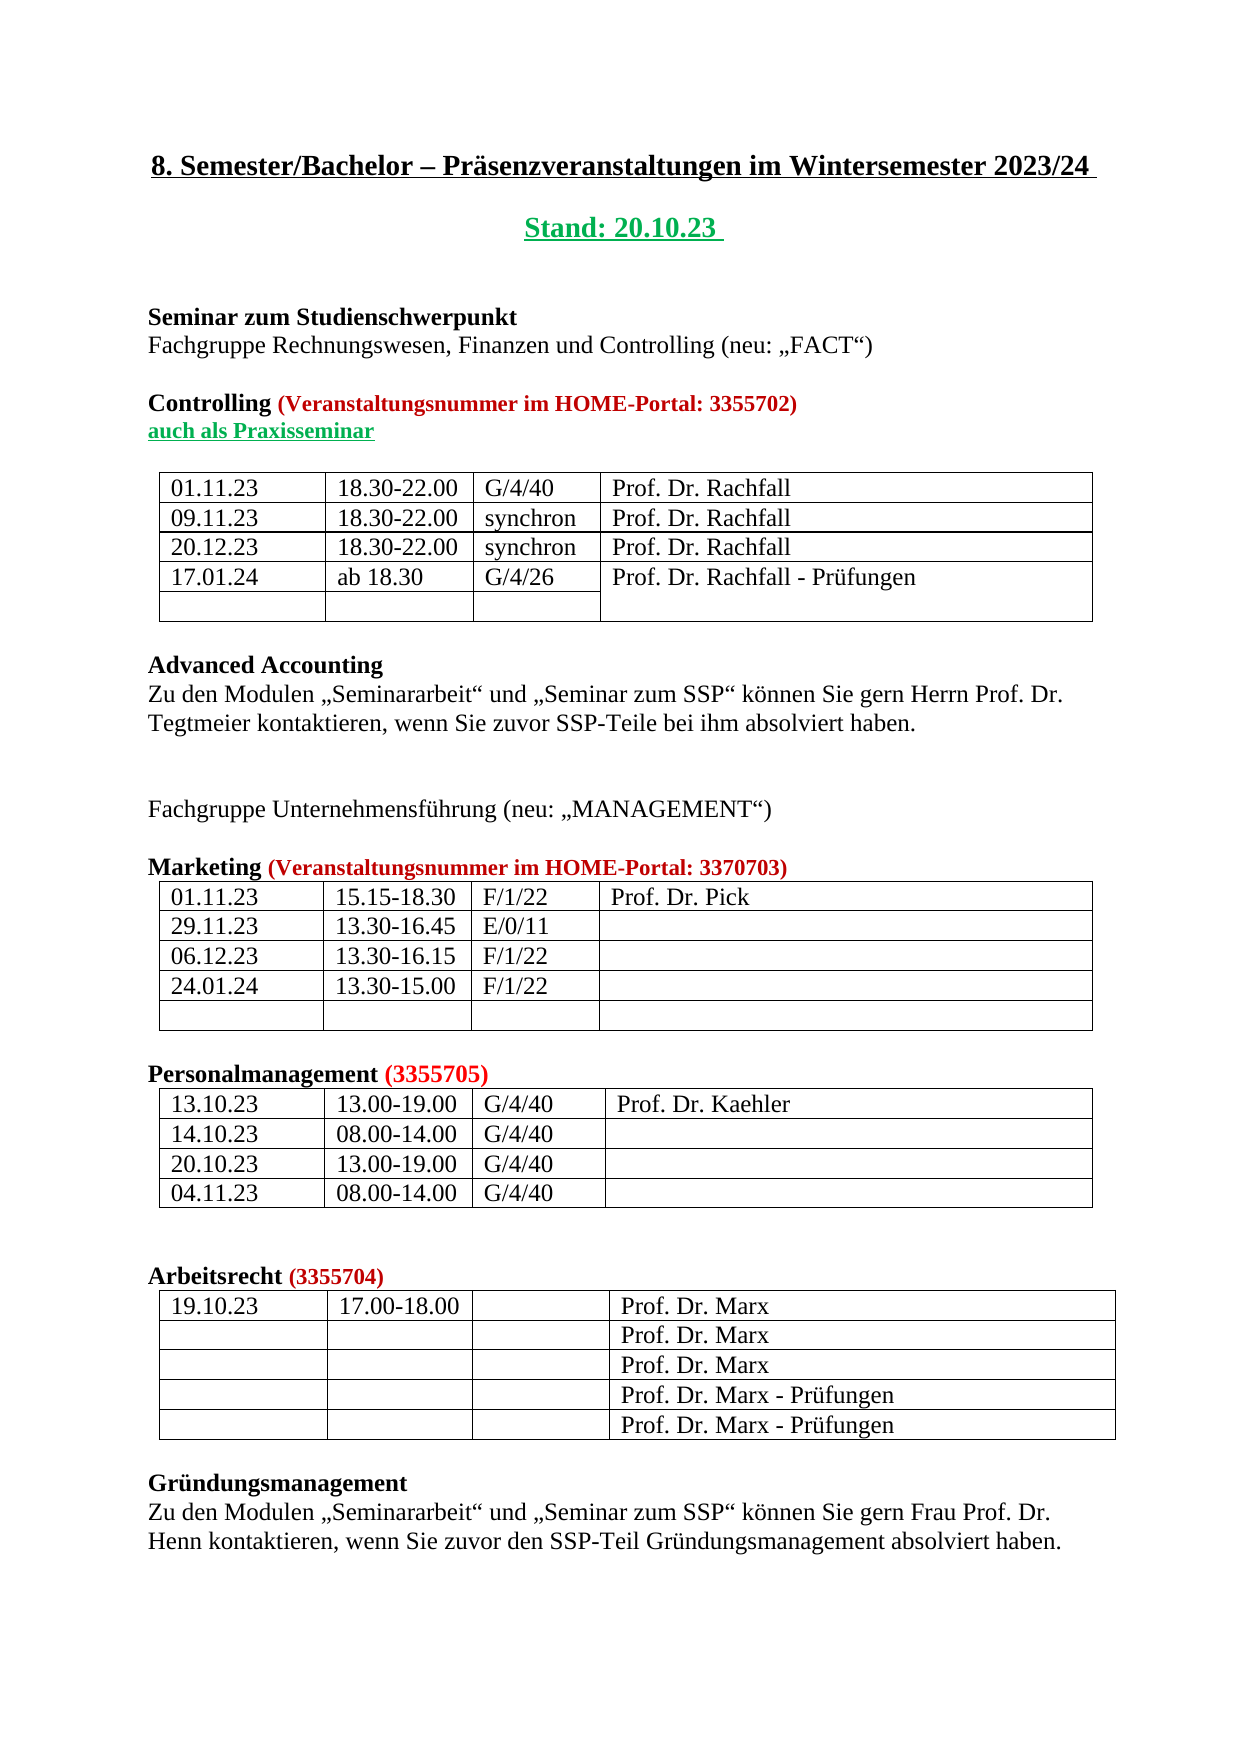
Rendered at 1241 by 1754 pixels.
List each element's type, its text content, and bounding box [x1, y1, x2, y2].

table_cell [606, 1119, 1092, 1148]
table_header 01.11.23 [160, 473, 325, 502]
table_cell [600, 1001, 1092, 1029]
table_header Prof. Dr. Pick [600, 882, 1092, 910]
table_cell 20.10.23 [160, 1149, 324, 1177]
table_cell [160, 592, 325, 621]
text Personalmanagement (3355705) [148, 1059, 1093, 1088]
table_cell 18.30-22.00 [326, 503, 473, 531]
table_cell [328, 1410, 472, 1439]
table_header Prof. Dr. Rachfall [601, 473, 1092, 502]
table_cell [160, 1321, 327, 1349]
table_cell [472, 1001, 599, 1029]
table_header Prof. Dr. Marx [610, 1291, 1115, 1319]
table_cell [160, 1001, 323, 1029]
table_cell [600, 941, 1092, 970]
table_cell 20.12.23 [160, 533, 325, 561]
text 8. Semester/Bachelor – Präsenzveranstaltungen im Wintersemester 2023/24 [148, 148, 1093, 181]
table_header G/4/40 [474, 473, 600, 502]
text Zu den Modulen „Seminararbeit“ und „Seminar zum SSP“ können Sie gern Frau Prof. Dr. Henn kontaktieren, wenn Sie zuvor den SSP-Teil Gründungsmanagement absolviert haben. [148, 1497, 1093, 1555]
table_cell [473, 1410, 609, 1439]
table_cell G/4/40 [473, 1119, 605, 1148]
table_cell synchron [474, 533, 600, 561]
table_cell 04.11.23 [160, 1179, 324, 1207]
table_cell Prof. Dr. Marx - Prüfungen [610, 1380, 1115, 1409]
text Fachgruppe Rechnungswesen, Finanzen und Controlling (neu: „FACT“) [148, 331, 1093, 359]
text Seminar zum Studienschwerpunkt [148, 302, 1093, 331]
table_cell [474, 592, 600, 621]
table_header Prof. Dr. Kaehler [606, 1089, 1092, 1118]
table_cell F/1/22 [472, 971, 599, 1000]
table_header G/4/40 [473, 1089, 605, 1118]
table_cell [160, 1350, 327, 1379]
table_cell 13.00-19.00 [325, 1149, 472, 1177]
table_cell [328, 1380, 472, 1409]
table_cell [606, 1179, 1092, 1207]
table_cell [160, 1380, 327, 1409]
table_header 13.00-19.00 [325, 1089, 472, 1118]
table_header F/1/22 [472, 882, 599, 910]
table_cell Prof. Dr. Marx [610, 1321, 1115, 1349]
text Advanced Accounting [148, 651, 1093, 679]
table_cell [606, 1149, 1092, 1177]
text Zu den Modulen „Seminararbeit“ und „Seminar zum SSP“ können Sie gern Herrn Prof. Dr. Tegtmeier kontaktieren, wenn Sie zuvor SSP-Teile bei ihm absolviert haben. [148, 679, 1093, 737]
table_cell G/4/26 [474, 562, 600, 591]
table_cell G/4/40 [473, 1149, 605, 1177]
table_cell 24.01.24 [160, 971, 323, 1000]
table_cell Prof. Dr. Marx - Prüfungen [610, 1410, 1115, 1439]
table_cell 13.30-16.15 [324, 941, 471, 970]
table_cell Prof. Dr. Rachfall - Prüfungen [601, 562, 1092, 621]
table_cell E/0/11 [472, 911, 599, 940]
table_cell [328, 1321, 472, 1349]
table_cell [600, 971, 1092, 1000]
table_cell [328, 1350, 472, 1379]
text Fachgruppe Unternehmensführung (neu: „MANAGEMENT“) [148, 794, 1093, 823]
table_cell [600, 911, 1092, 940]
table_header 19.10.23 [160, 1291, 327, 1319]
text auch als Praxisseminar [148, 417, 1093, 443]
table_cell 18.30-22.00 [326, 533, 473, 561]
table_cell synchron [474, 503, 600, 531]
table_cell ab 18.30 [326, 562, 473, 591]
text Controlling (Veranstaltungsnummer im HOME-Portal: 3355702) [148, 388, 1093, 417]
table_cell 06.12.23 [160, 941, 323, 970]
table_cell [473, 1380, 609, 1409]
text Stand: 20.10.23 [148, 210, 1093, 244]
table_cell [326, 592, 473, 621]
table_cell Prof. Dr. Rachfall [601, 503, 1092, 531]
table_cell 08.00-14.00 [325, 1179, 472, 1207]
table_header 17.00-18.00 [328, 1291, 472, 1319]
table_cell [473, 1321, 609, 1349]
table_cell 14.10.23 [160, 1119, 324, 1148]
table_header 01.11.23 [160, 882, 323, 910]
table_header 18.30-22.00 [326, 473, 473, 502]
table_cell 17.01.24 [160, 562, 325, 591]
text Marketing (Veranstaltungsnummer im HOME-Portal: 3370703) [148, 852, 1093, 881]
table_cell [160, 1410, 327, 1439]
text Gründungsmanagement [148, 1468, 1093, 1497]
table_cell G/4/40 [473, 1179, 605, 1207]
table_cell [324, 1001, 471, 1029]
table_cell 08.00-14.00 [325, 1119, 472, 1148]
table_header [473, 1291, 609, 1319]
table_cell F/1/22 [472, 941, 599, 970]
table_header 13.10.23 [160, 1089, 324, 1118]
table_cell 13.30-16.45 [324, 911, 471, 940]
table_header 15.15-18.30 [324, 882, 471, 910]
table_cell Prof. Dr. Marx [610, 1350, 1115, 1379]
text Arbeitsrecht (3355704) [148, 1261, 1093, 1290]
table_cell 13.30-15.00 [324, 971, 471, 1000]
table_cell [473, 1350, 609, 1379]
table_cell 29.11.23 [160, 911, 323, 940]
table_cell Prof. Dr. Rachfall [601, 533, 1092, 561]
table_cell 09.11.23 [160, 503, 325, 531]
